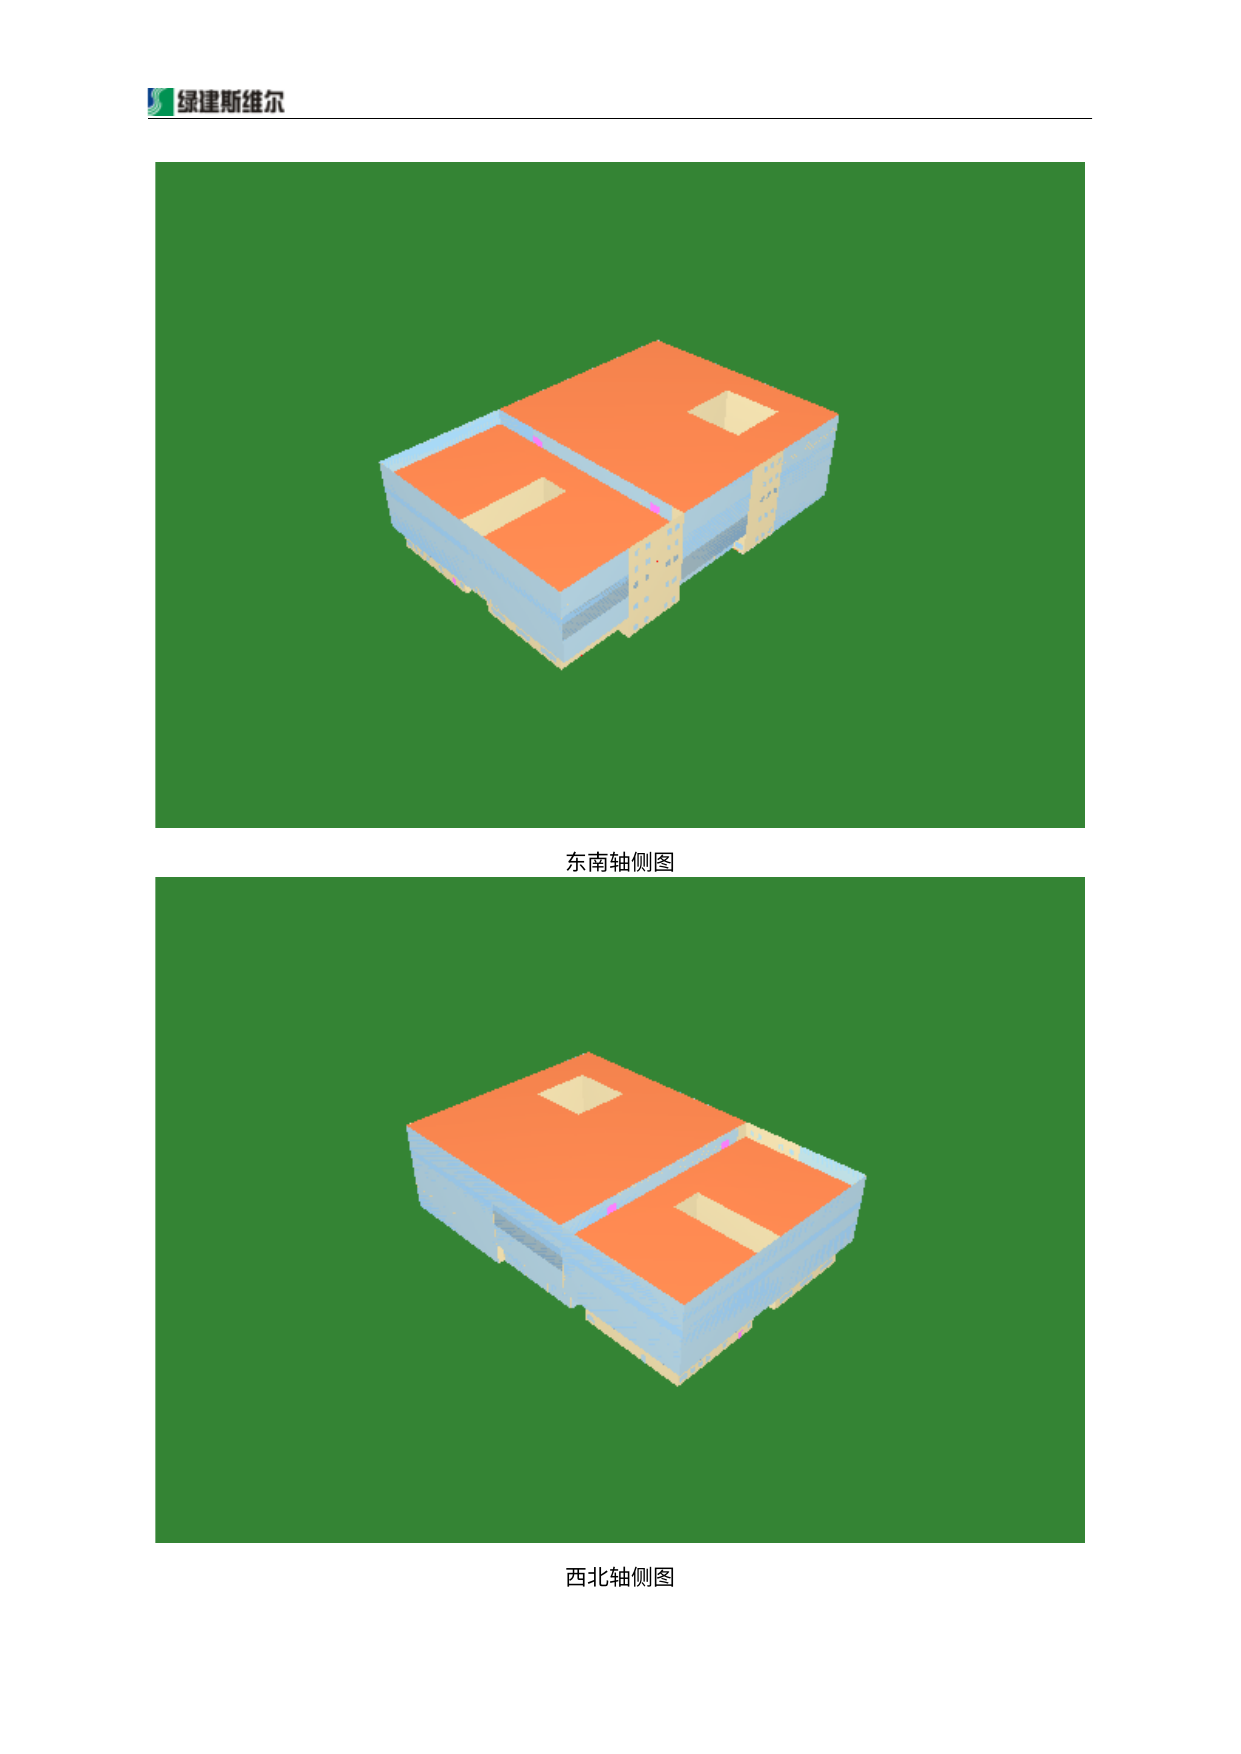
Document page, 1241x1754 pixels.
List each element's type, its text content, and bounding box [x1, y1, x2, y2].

picture [155, 877, 1085, 1543]
picture [155, 162, 1085, 828]
text 西北轴侧图 [148, 1559, 1092, 1592]
text 东南轴侧图 [148, 844, 1092, 877]
picture [147, 88, 288, 116]
